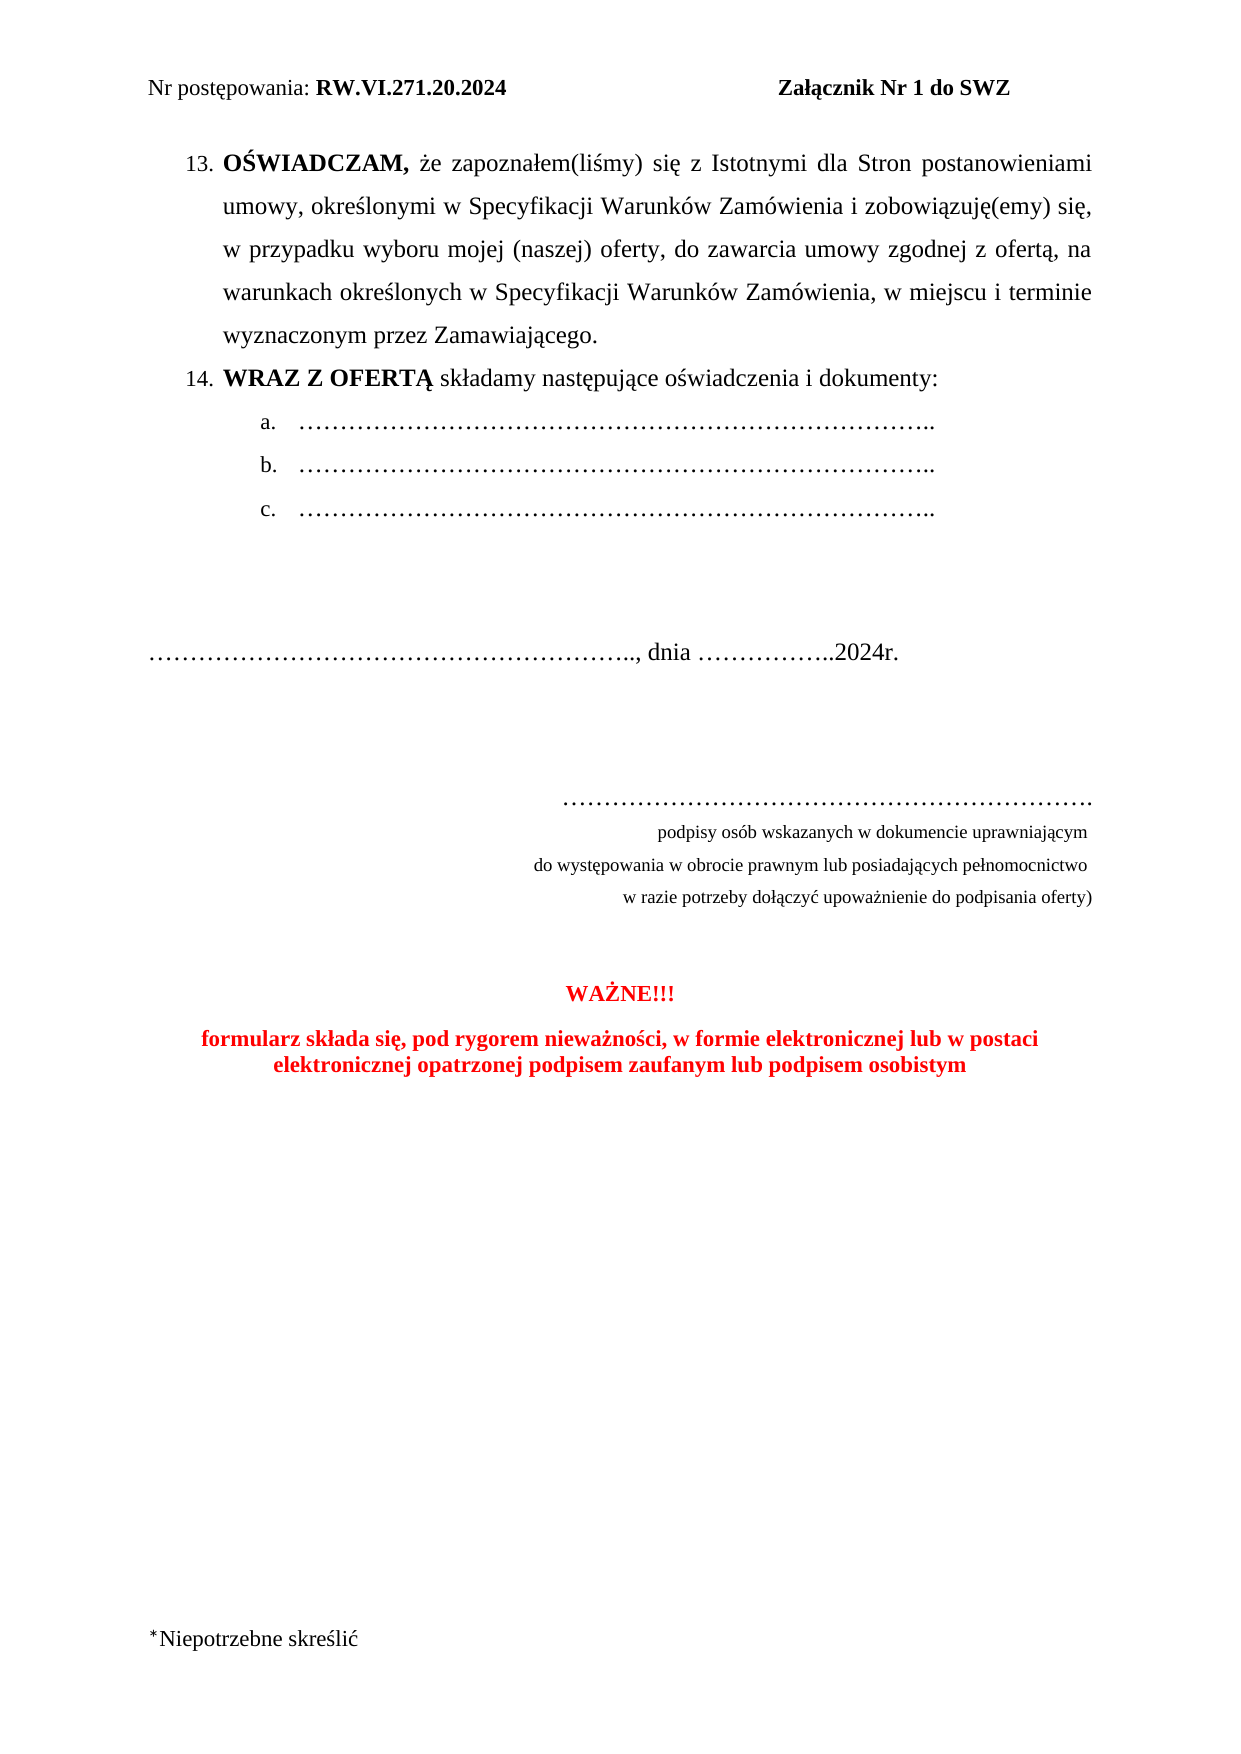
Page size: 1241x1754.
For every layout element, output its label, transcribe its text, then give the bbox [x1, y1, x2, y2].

list WRAZ Z OFERTĄ składamy następujące oświadczenia i dokumenty: [185, 363, 1093, 392]
list ………………………………………………………………….. [260, 406, 1093, 435]
text ………………………………………………….., dnia ……………..2024r. [148, 637, 1093, 666]
text ………………………………………………………. podpisy osób wskazanych w dokumencie uprawniającym do występowania w obrocie prawnym lub posiadających pełnomocnictwo w razie potrzeby dołączyć upoważnienie do podpisania oferty) [148, 782, 1093, 907]
list ………………………………………………………………….. [260, 493, 1093, 521]
list ………………………………………………………………….. [260, 449, 1093, 478]
text WAŻNE!!! [148, 979, 1093, 1006]
text formularz składa się, pod rygorem nieważności, w formie elektronicznej lub w postaci elektronicznej opatrzonej podpisem zaufanym lub podpisem osobistym [148, 1025, 1093, 1077]
list OŚWIADCZAM, że zapoznałem(liśmy) się z Istotnymi dla Stron postanowieniami umowy, określonymi w Specyfikacji Warunków Zamówienia i zobowiązuję(emy) się, w przypadku wyboru mojej (naszej) oferty, do zawarcia umowy zgodnej z ofertą, na warunkach określonych w Specyfikacji Warunków Zamówienia, w miejscu i terminie wyznaczonym przez Zamawiającego. [185, 148, 1093, 349]
